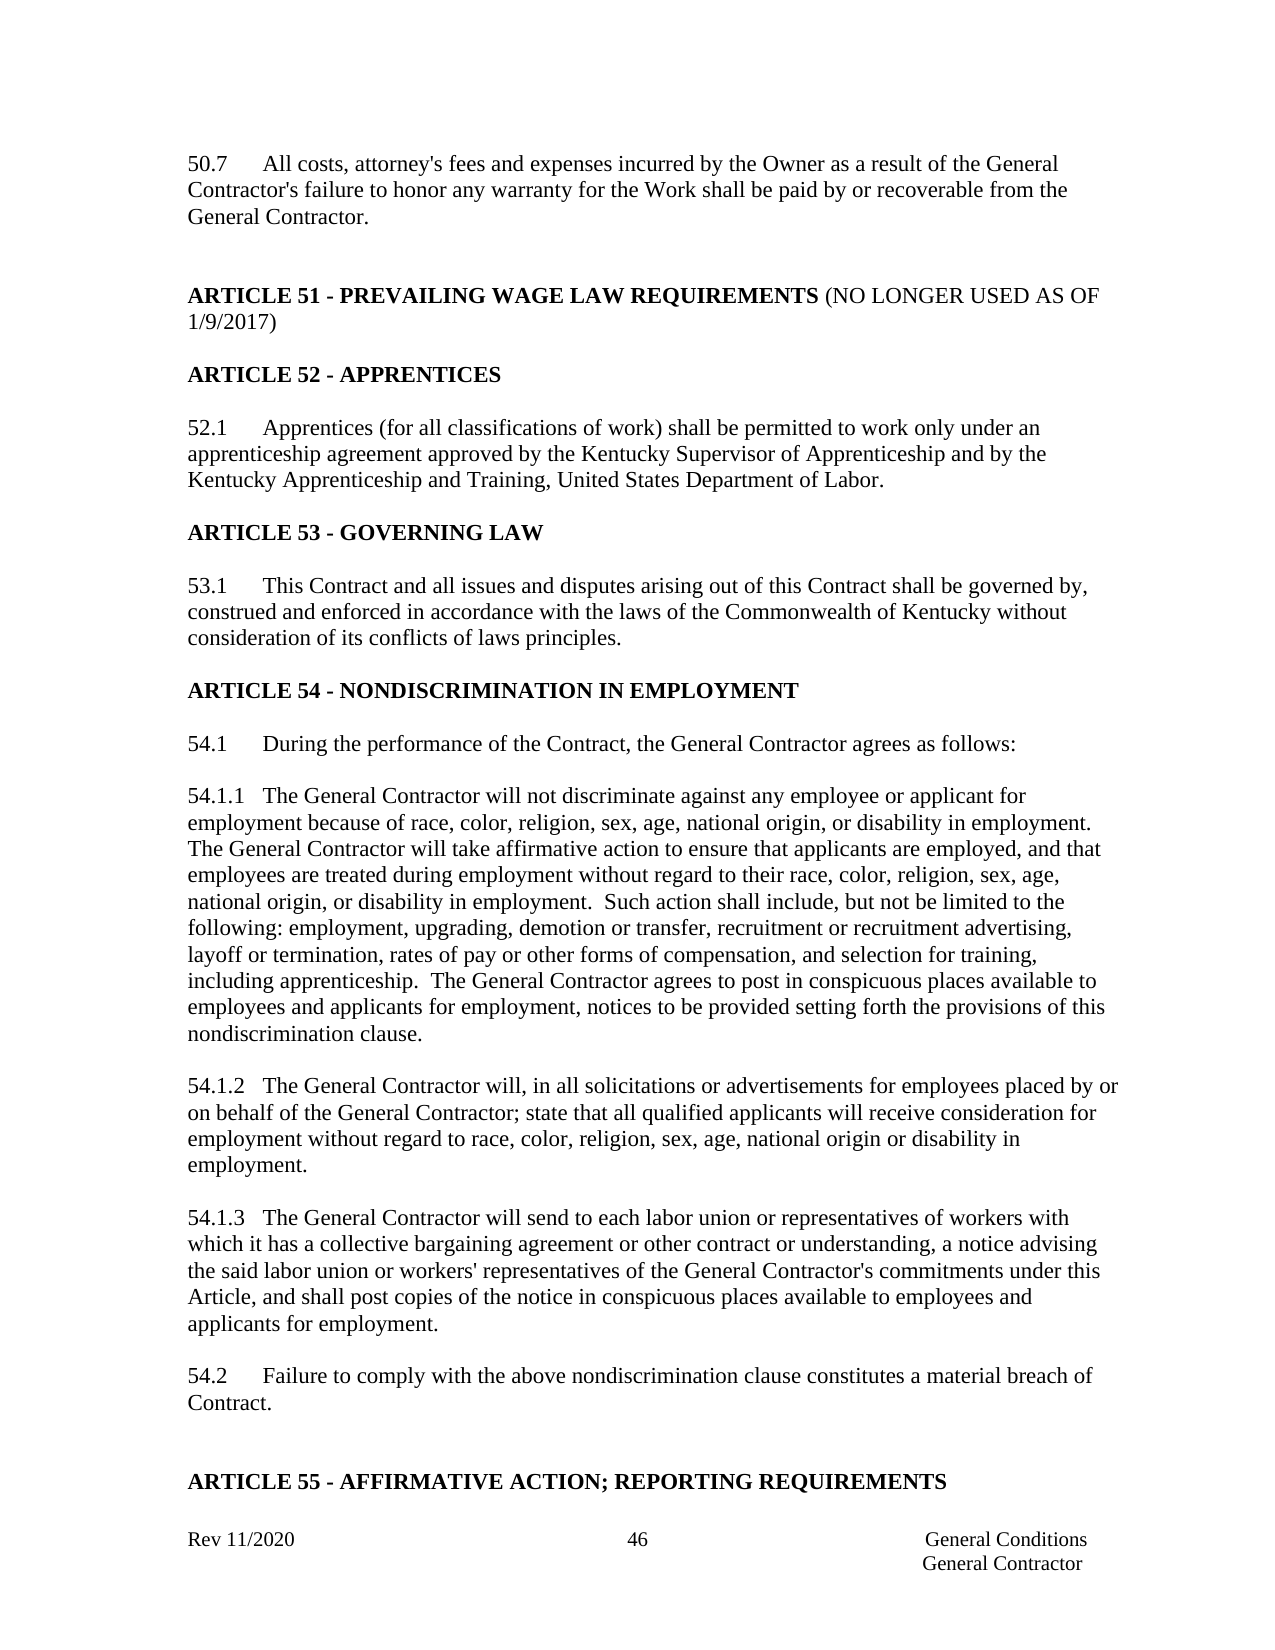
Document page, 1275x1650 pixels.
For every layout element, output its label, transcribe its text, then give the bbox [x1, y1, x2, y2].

text ARTICLE 53 - GOVERNING LAW [187, 519, 1125, 545]
text ARTICLE 51 - PREVAILING WAGE LAW REQUIREMENTS (NO LONGER USED AS OF 1/9/2017) [187, 282, 1125, 334]
text 54.1 During the performance of the Contract, the General Contractor agrees as follows: [187, 730, 1125, 756]
text 54.1.1 The General Contractor will not discriminate against any employee or applicant for employment because of race, color, religion, sex, age, national origin, or disability in employment. The General Contractor will take affirmative action to ensure that applicants are employed, and that employees are treated during employment without regard to their race, color, religion, sex, age, national origin, or disability in employment. Such action shall include, but not be limited to the following: employment, upgrading, demotion or transfer, recruitment or recruitment advertising, layoff or termination, rates of pay or other forms of compensation, and selection for training, including apprenticeship. The General Contractor agrees to post in conspicuous places available to employees and applicants for employment, notices to be provided setting forth the provisions of this nondiscrimination clause. [187, 782, 1125, 1046]
text 54.1.3 The General Contractor will send to each labor union or representatives of workers with which it has a collective bargaining agreement or other contract or understanding, a notice advising the said labor union or workers' representatives of the General Contractor's commitments under this Article, and shall post copies of the notice in conspicuous places available to employees and applicants for employment. [187, 1204, 1125, 1336]
text 53.1 This Contract and all issues and disputes arising out of this Contract shall be governed by, construed and enforced in accordance with the laws of the Commonwealth of Kentucky without consideration of its conflicts of laws principles. [187, 572, 1125, 651]
text ARTICLE 54 - NONDISCRIMINATION IN EMPLOYMENT [187, 677, 1125, 703]
text ARTICLE 55 - AFFIRMATIVE ACTION; REPORTING REQUIREMENTS [187, 1468, 1125, 1494]
text ARTICLE 52 - APPRENTICES [187, 361, 1125, 387]
text 54.2 Failure to comply with the above nondiscrimination clause constitutes a material breach of Contract. [187, 1362, 1125, 1415]
text 52.1 Apprentices (for all classifications of work) shall be permitted to work only under an apprenticeship agreement approved by the Kentucky Supervisor of Apprenticeship and by the Kentucky Apprenticeship and Training, United States Department of Labor. [187, 413, 1125, 493]
text 54.1.2 The General Contractor will, in all solicitations or advertisements for employees placed by or on behalf of the General Contractor; state that all qualified applicants will receive consideration for employment without regard to race, color, religion, sex, age, national origin or disability in employment. [187, 1072, 1125, 1178]
text 50.7 All costs, attorney's fees and expenses incurred by the Owner as a result of the General Contractor's failure to honor any warranty for the Work shall be paid by or recoverable from the General Contractor. [187, 150, 1125, 229]
